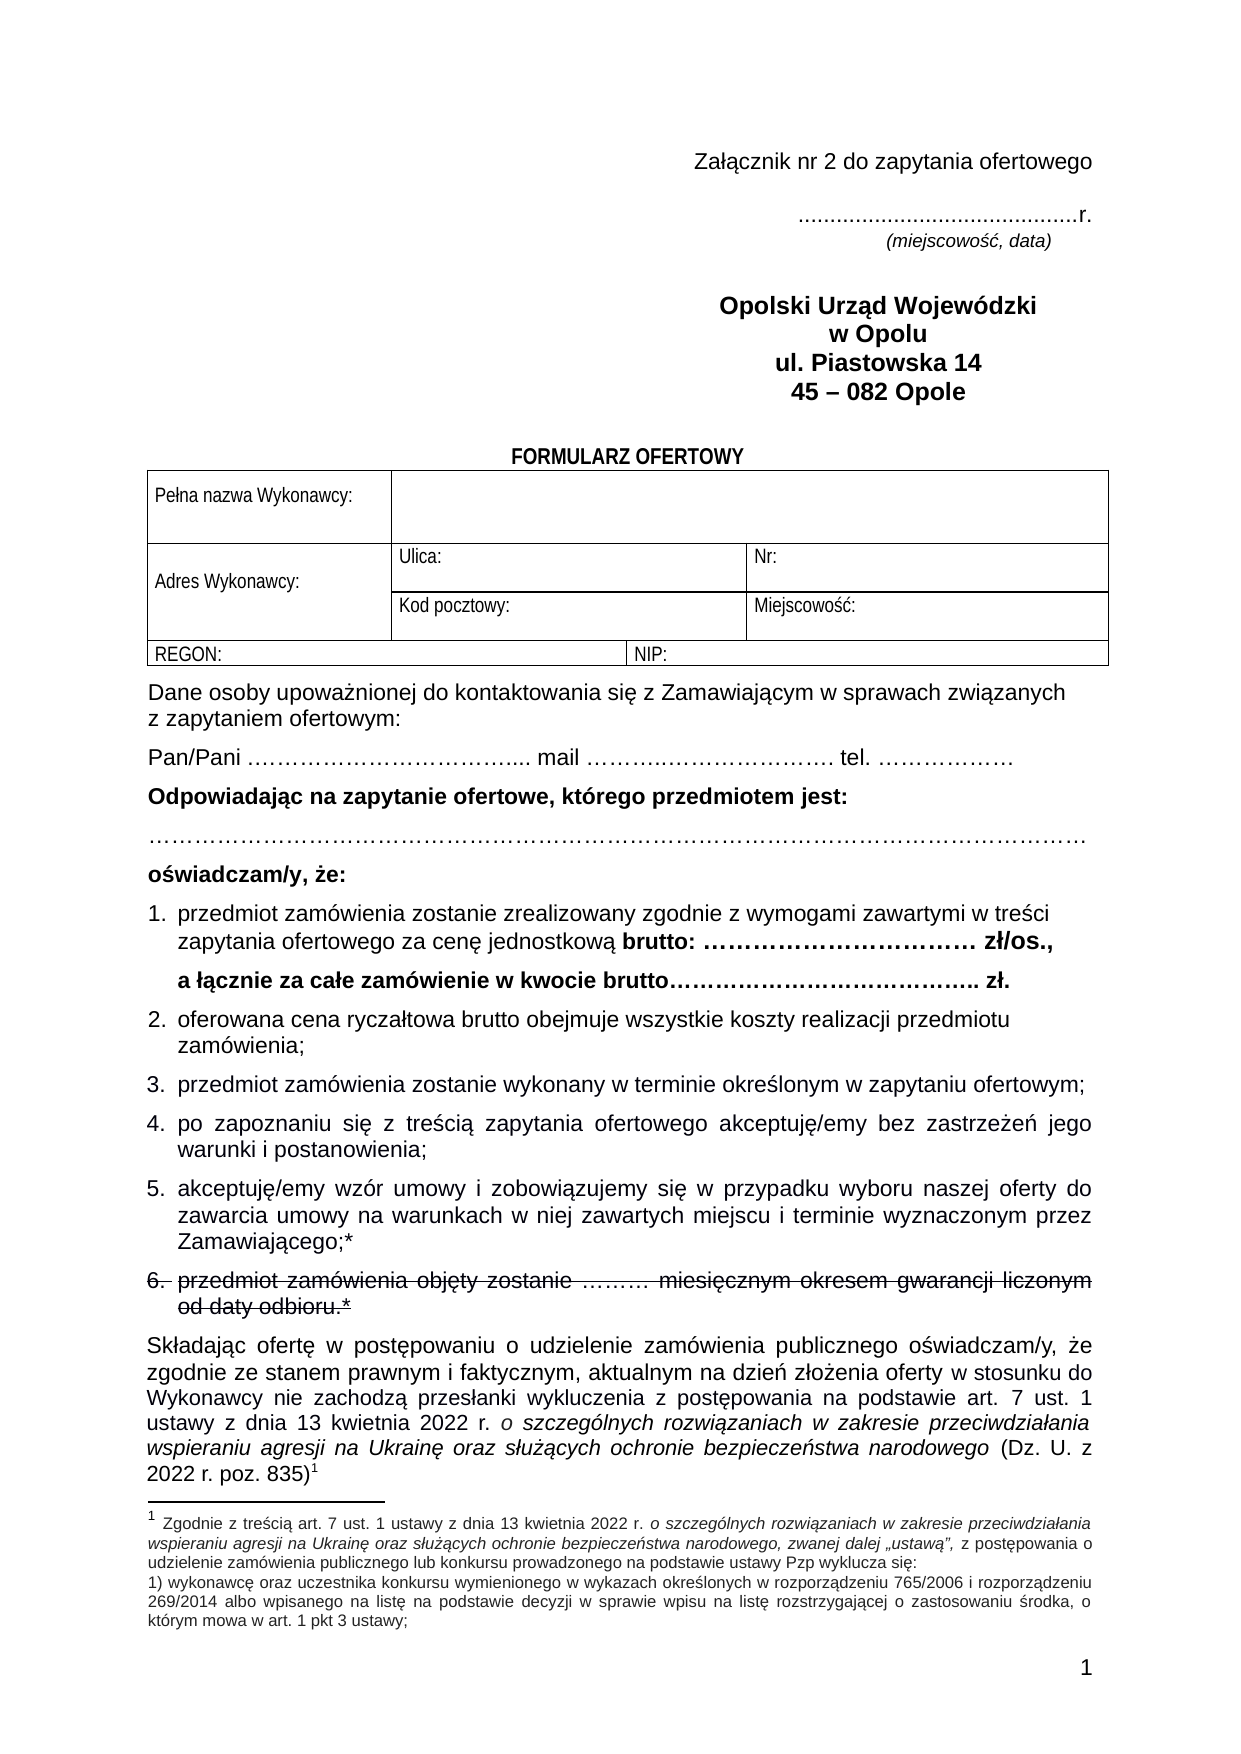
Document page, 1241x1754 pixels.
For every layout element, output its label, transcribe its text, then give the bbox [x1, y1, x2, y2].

text …………………………………………………………………………………………………………… [148, 822, 1092, 848]
text FORMULARZ OFERTOWY [148, 443, 1107, 469]
text Opolski Urząd Wojewódzki [664, 291, 1092, 319]
text Pan/Pani .…………………………….... mail ………..…………………. tel. ……………… [148, 744, 1092, 771]
list akceptuję/emy wzór umowy i zobowiązujemy się w przypadku wyboru naszej oferty do zawarcia umowy na warunkach w niej zawartych miejscu i terminie wyznaczonym przez Zamawiającego;* [146, 1175, 1092, 1254]
text 45 – 082 Opole [664, 377, 1092, 406]
list przedmiot zamówienia objęty zostanie ……… miesięcznym okresem gwarancji liczonym od daty odbioru.* [146, 1267, 1092, 1319]
table_cell Adres Wykonawcy: [148, 544, 391, 640]
list oferowana cena ryczałtowa brutto obejmuje wszystkie koszty realizacji przedmiotu zamówienia; [148, 1006, 1088, 1059]
text r. [148, 201, 1092, 227]
text Załącznik nr 2 do zapytania ofertowego [148, 148, 1092, 174]
table_cell REGON: [148, 641, 626, 665]
text ul. Piastowska 14 [664, 348, 1092, 377]
text w Opolu [664, 319, 1092, 348]
table_cell Miejscowość: [747, 593, 1108, 640]
list a łącznie za całe zamówienie w kwocie brutto………………………………….. zł. [177, 967, 1092, 993]
text Odpowiadając na zapytanie ofertowe, którego przedmiotem jest: [148, 783, 1092, 809]
text Dane osoby upoważnionej do kontaktowania się z Zamawiającym w sprawach związanych z zapytaniem ofertowym: [148, 679, 1092, 732]
table_cell Kod pocztowy: [392, 593, 746, 640]
table_header [392, 471, 1108, 542]
table_cell Nr: [747, 544, 1108, 591]
text Składając ofertę w postępowaniu o udzielenie zamówienia publicznego oświadczam/y, że zgodnie ze stanem prawnym i faktycznym, aktualnym na dzień złożenia oferty w stosunku do Wykonawcy nie zachodzą przesłanki wykluczenia z postępowania na podstawie art. 7 ust. 1 ustawy z dnia 13 kwietnia 2022 r. o szczególnych rozwiązaniach w zakresie przeciwdziałania wspieraniu agresji na Ukrainę oraz służących ochronie bezpieczeństwa narodowego (Dz. U. z 2022 r. poz. 835) [146, 1332, 1092, 1486]
table_cell Ulica: [392, 544, 746, 591]
table_header Pełna nazwa Wykonawcy: [148, 471, 391, 542]
text (miejscowość, data) [148, 229, 1092, 251]
list przedmiot zamówienia zostanie wykonany w terminie określonym w zapytaniu ofertowym; [146, 1071, 1092, 1098]
text oświadczam/y, że: [148, 861, 1092, 887]
table_cell NIP: [627, 641, 1108, 665]
list przedmiot zamówienia zostanie zrealizowany zgodnie z wymogami zawartymi w treści zapytania ofertowego za cenę jednostkową brutto: …………………………… zł/os., [148, 899, 1092, 955]
list po zapoznaniu się z treścią zapytania ofertowego akceptuję/emy bez zastrzeżeń jego warunki i postanowienia; [146, 1110, 1092, 1163]
